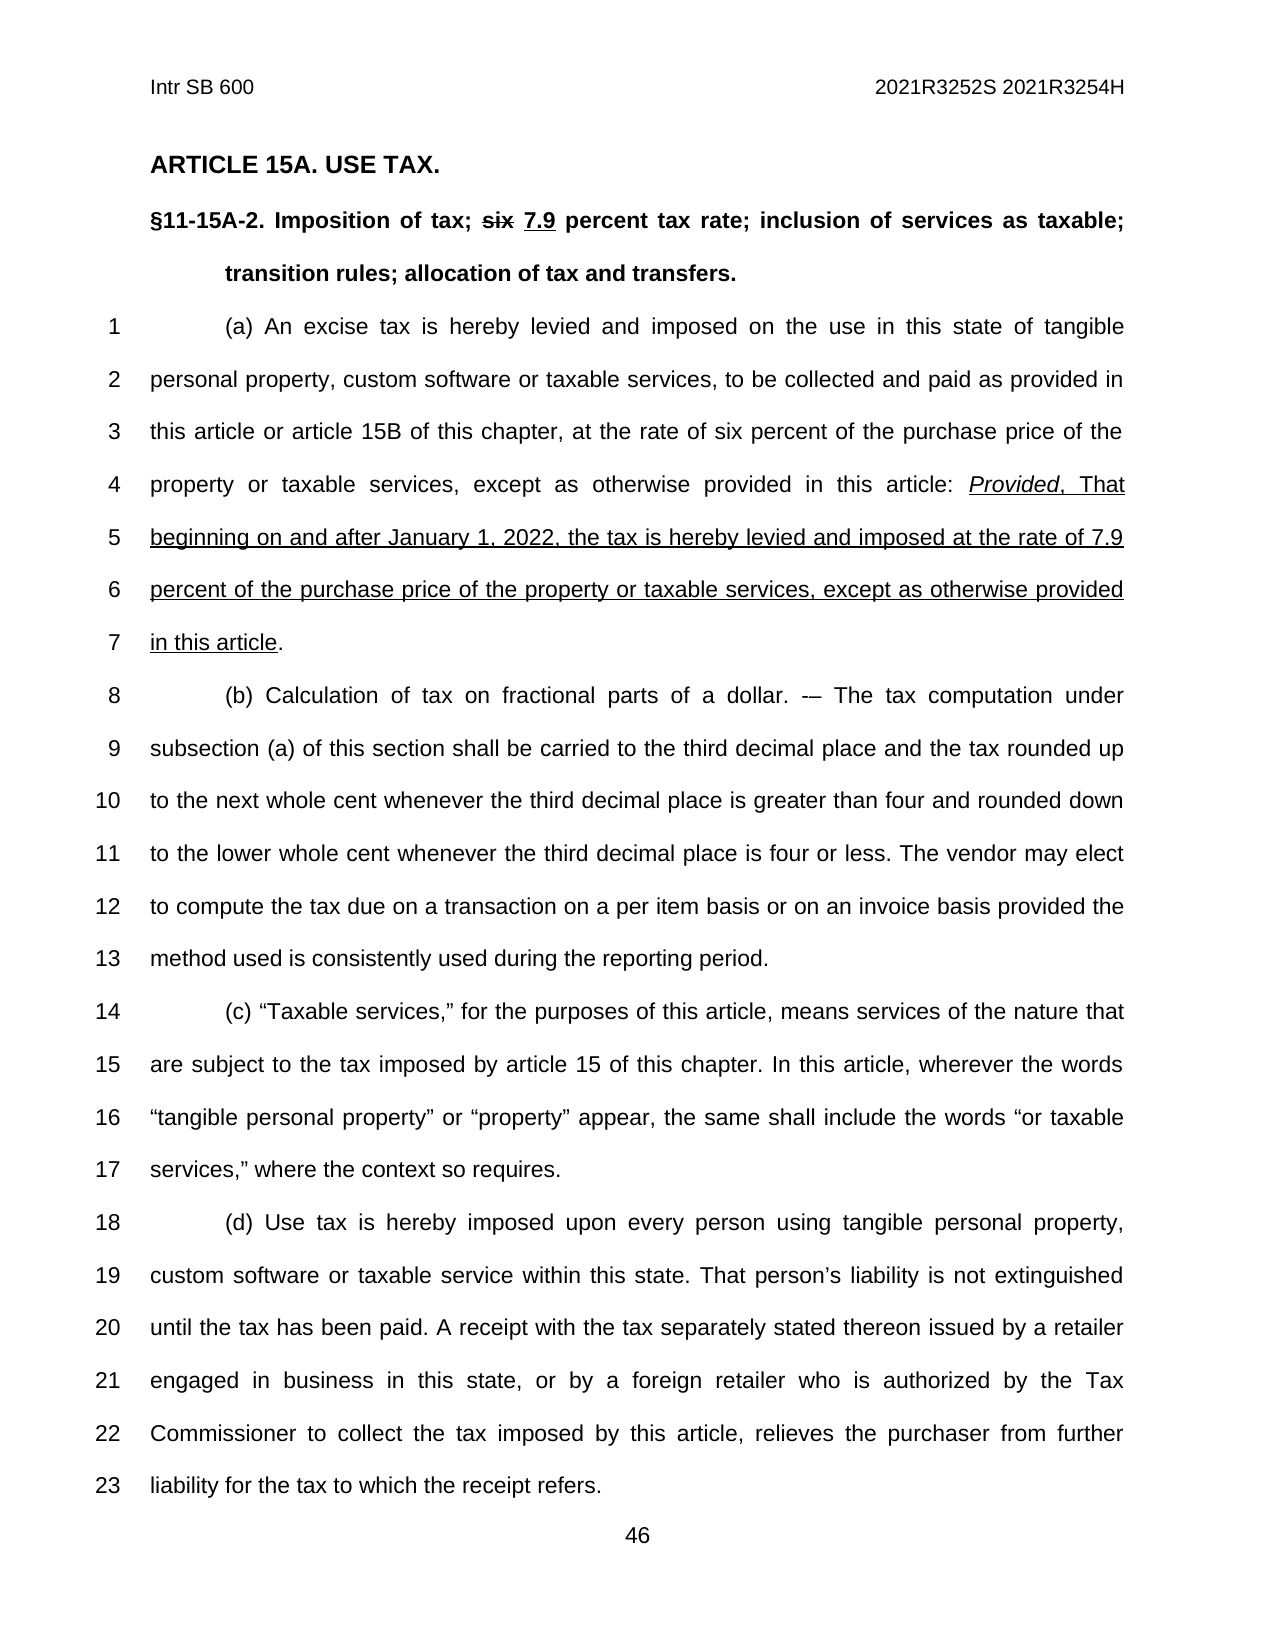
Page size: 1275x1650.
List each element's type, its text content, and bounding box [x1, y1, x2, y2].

subtitle §11-15A-2. Imposition of tax; six 7.9 percent tax rate; inclusion of services as taxable; transition rules; allocation of tax and transfers. [150, 207, 1125, 287]
text (d) Use tax is hereby imposed upon every person using tangible personal property, custom software or taxable service within this state. That person’s liability is not extinguished until the tax has been paid. A receipt with the tax separately stated thereon issued by a retailer engaged in business in this state, or by a foreign retailer who is authorized by the Tax Commissioner to collect the tax imposed by this article, relieves the purchaser from further liability for the tax to which the receipt refers. [150, 1209, 1125, 1499]
text (b) Calculation of tax on fractional parts of a dollar. -– The tax computation under subsection (a) of this section shall be carried to the third decimal place and the tax rounded up to the next whole cent whenever the third decimal place is greater than four and rounded down to the lower whole cent whenever the third decimal place is four or less. The vendor may elect to compute the tax due on a transaction on a per item basis or on an invoice basis provided the method used is consistently used during the reporting period. [150, 682, 1125, 972]
subtitle ARTICLE 15A. USE TAX. [150, 150, 1125, 179]
text (a) An excise tax is hereby levied and imposed on the use in this state of tangible personal property, custom software or taxable services, to be collected and paid as provided in this article or article 15B of this chapter, at the rate of six percent of the purchase price of the property or taxable services, except as otherwise provided in this article: Provided, That beginning on and after January 1, 2022, the tax is hereby levied and imposed at the rate of 7.9 percent of the purchase price of the property or taxable services, except as otherwise provided in this article. [150, 313, 1125, 656]
text (c) “Taxable services,” for the purposes of this article, means services of the nature that are subject to the tax imposed by article 15 of this chapter. In this article, wherever the words “tangible personal property” or “property” appear, the same shall include the words “or taxable services,” where the context so requires. [150, 998, 1125, 1183]
